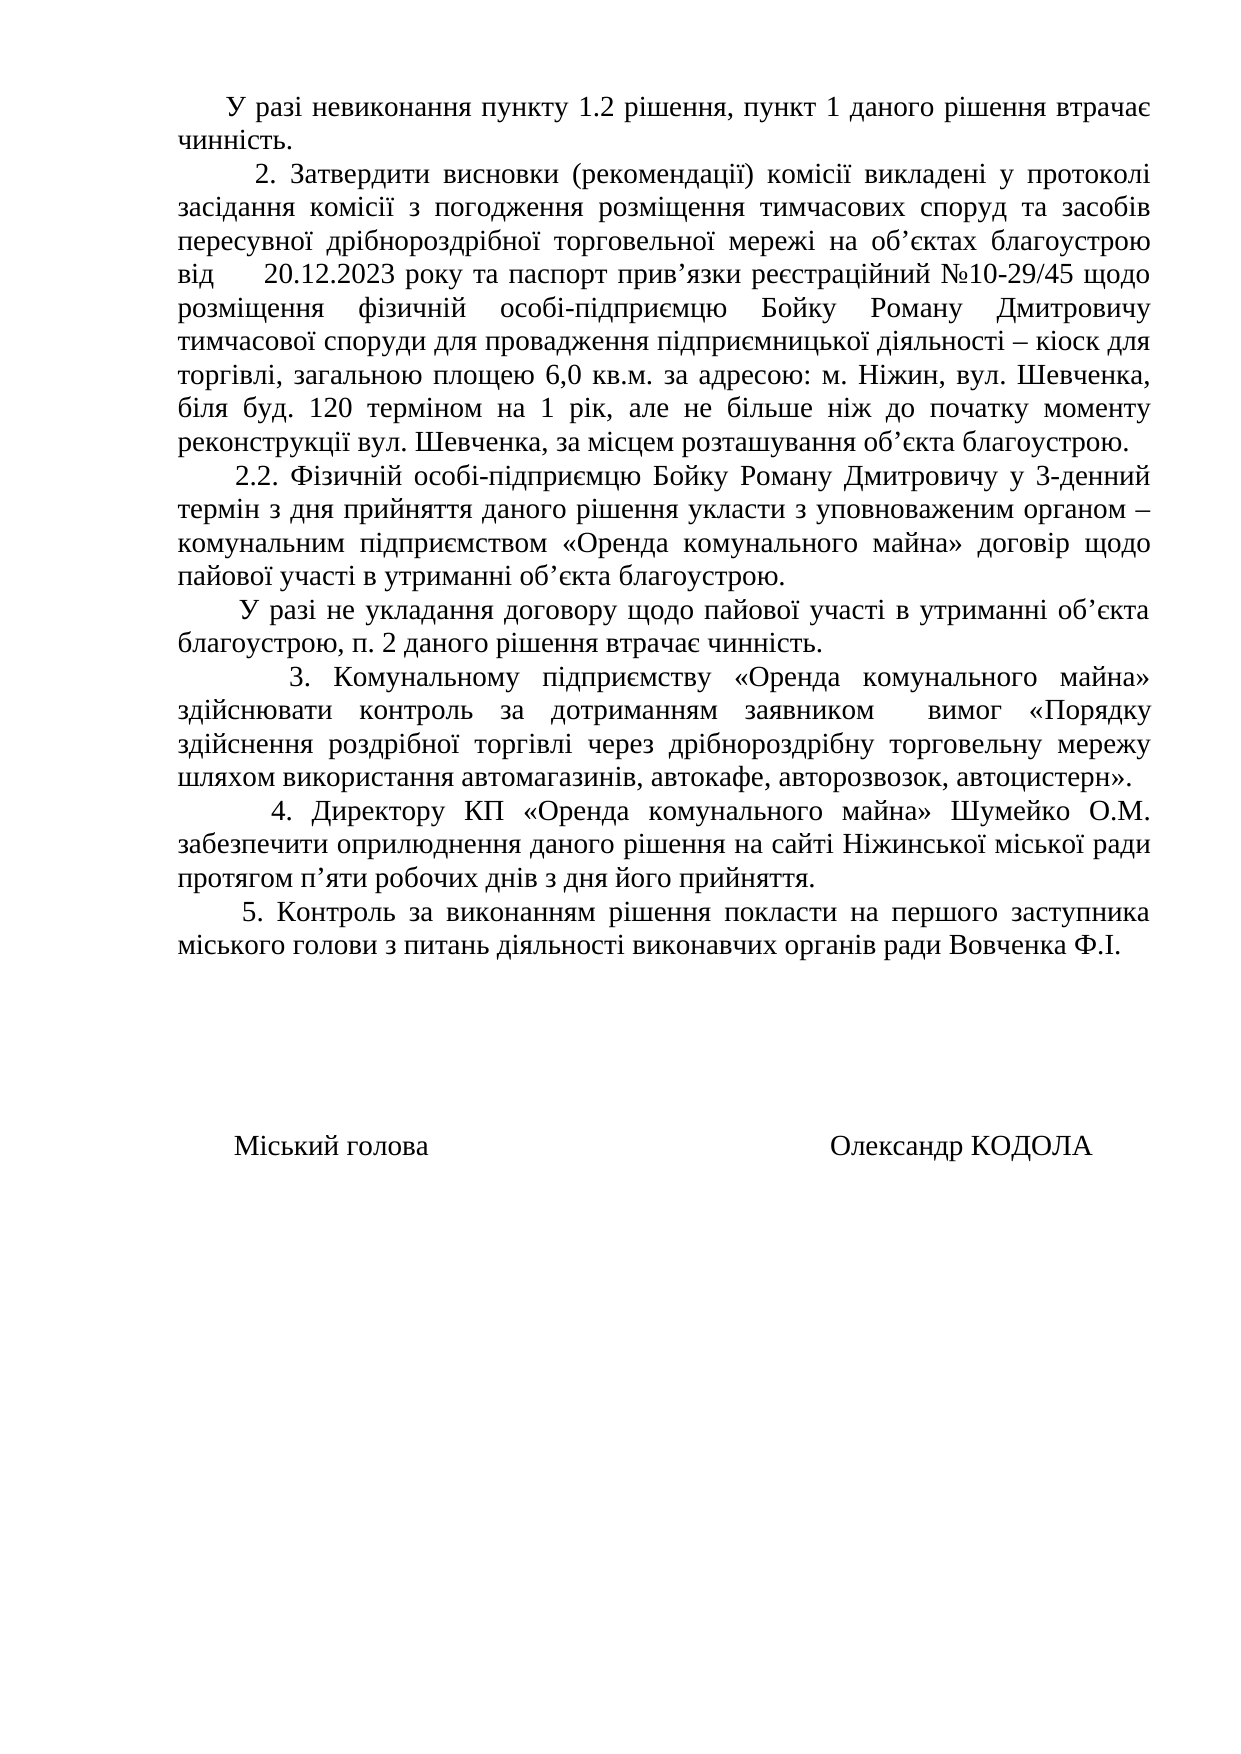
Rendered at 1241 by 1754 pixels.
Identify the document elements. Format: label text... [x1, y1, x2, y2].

text 5. Контроль за виконанням рішення покласти на першого заступника міського голови з питань діяльності виконавчих органів ради Вовченка Ф.І. [177, 894, 1152, 961]
text 4. Директору КП «Оренда комунального майна» Шумейко О.М. забезпечити оприлюднення даного рішення на сайті Ніжинської міської ради протягом п’яти робочих днів з дня його прийняття. [177, 793, 1152, 894]
text 2. Затвердити висновки (рекомендації) комісії викладені у протоколі засідання комісії з погодження розміщення тимчасових споруд та засобів пересувної дрібнороздрібної торговельної мережі на об’єктах благоустрою від 20.12.2023 року та паспорт прив’язки реєстраційний №10-29/45 щодо розміщення фізичній особі-підприємцю Бойку Роману Дмитровичу тимчасової споруди для провадження підприємницької діяльності – кіоск для торгівлі, загальною площею 6,0 кв.м. за адресою: м. Ніжин, вул. Шевченка, біля буд. 120 терміном на 1 рік, але не більше ніж до початку моменту реконструкції вул. Шевченка, за місцем розташування об’єкта благоустрою. [177, 156, 1152, 458]
text 3. Комунальному підприємству «Оренда комунального майна» здійснювати контроль за дотриманням заявником вимог «Порядку здійснення роздрібної торгівлі через дрібнороздрібну торговельну мережу шляхом використання автомагазинів, автокафе, авторозвозок, автоцистерн». [177, 659, 1152, 793]
text У разі невиконання пункту 1.2 рішення, пункт 1 даного рішення втрачає чинність. [177, 89, 1152, 156]
text Міський голова Олександр КОДОЛА [177, 1128, 1152, 1162]
text У разі не укладання договору щодо пайової участі в утриманні об’єкта благоустрою, п. 2 даного рішення втрачає чинність. [177, 592, 1152, 659]
text 2.2. Фізичній особі-підприємцю Бойку Роману Дмитровичу у 3-денний термін з дня прийняття даного рішення укласти з уповноваженим органом – комунальним підприємством «Оренда комунального майна» договір щодо пайової участі в утриманні об’єкта благоустрою. [177, 458, 1152, 592]
